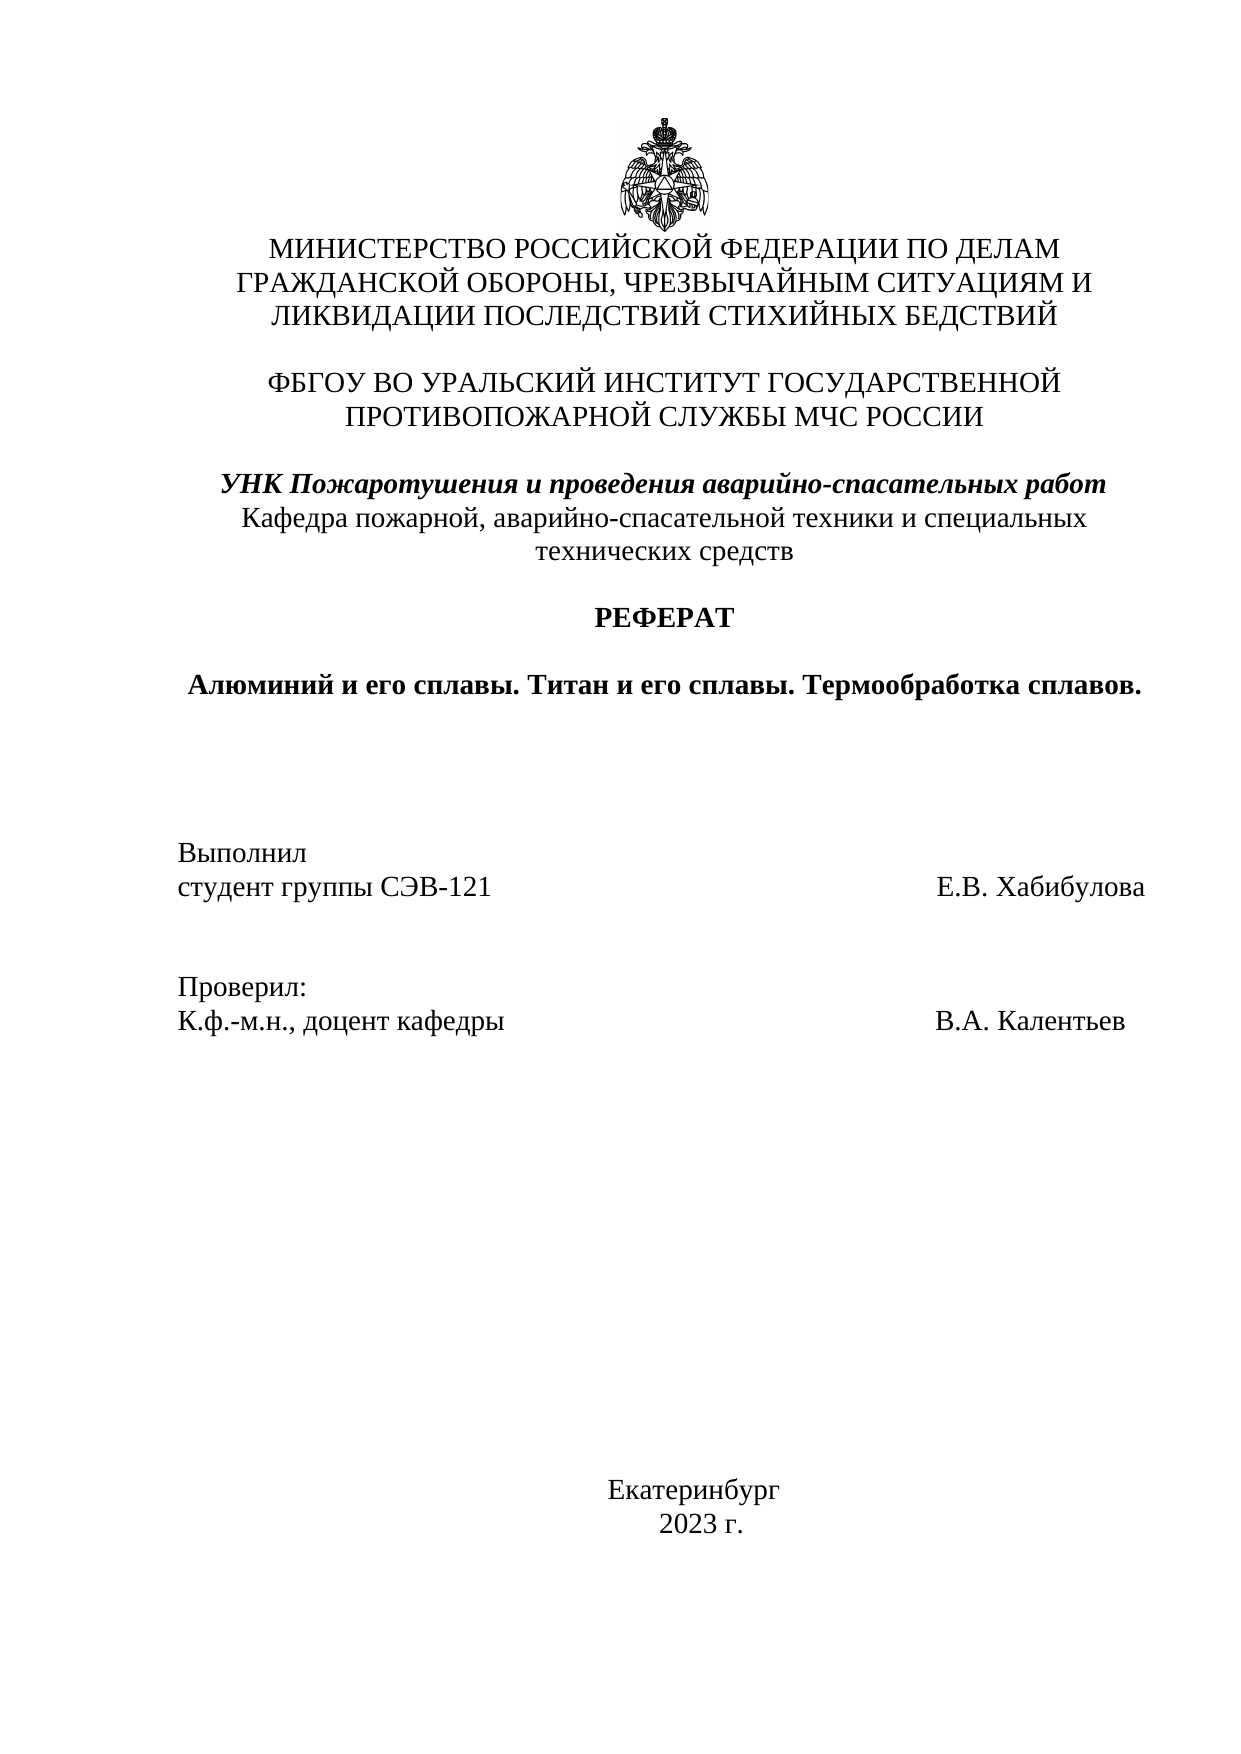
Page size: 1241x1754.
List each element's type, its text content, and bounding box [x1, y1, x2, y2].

text К.ф.-м.н., доцент кафедры В.А. Калентьев [177, 1003, 1152, 1036]
text студент группы СЭВ-121 Е.В. Хабибулова [177, 869, 1152, 902]
text Проверил: [177, 969, 1152, 1003]
text ПРОТИВОПОЖАРНОЙ СЛУЖБЫ МЧС РОССИИ [177, 399, 1152, 433]
text Алюминий и его сплавы. Титан и его сплавы. Термообработка сплавов. [177, 667, 1152, 701]
text Выполнил [177, 835, 1152, 869]
text 2023 г. [177, 1506, 1152, 1539]
text Кафедра пожарной, аварийно-спасательной техники и специальных [177, 500, 1152, 533]
text ЛИКВИДАЦИИ ПОСЛЕДСТВИЙ СТИХИЙНЫХ БЕДСТВИЙ [177, 298, 1152, 332]
text технических средств [177, 533, 1152, 567]
text РЕФЕРАТ [177, 600, 1152, 634]
text ФБГОУ ВО УРАЛЬСКИЙ ИНСТИТУТ ГОСУДАРСТВЕННОЙ [177, 366, 1152, 399]
text МИНИСТЕРСТВО РОССИЙСКОЙ ФЕДЕРАЦИИ ПО ДЕЛАМ [177, 231, 1152, 265]
text ГРАЖДАНСКОЙ ОБОРОНЫ, ЧРЕЗВЫЧАЙНЫМ СИТУАЦИЯМ И [177, 265, 1152, 298]
text УНК Пожаротушения и проведения аварийно-спасательных работ [177, 466, 1152, 500]
picture [620, 118, 709, 232]
text Екатеринбург [177, 1472, 1152, 1506]
